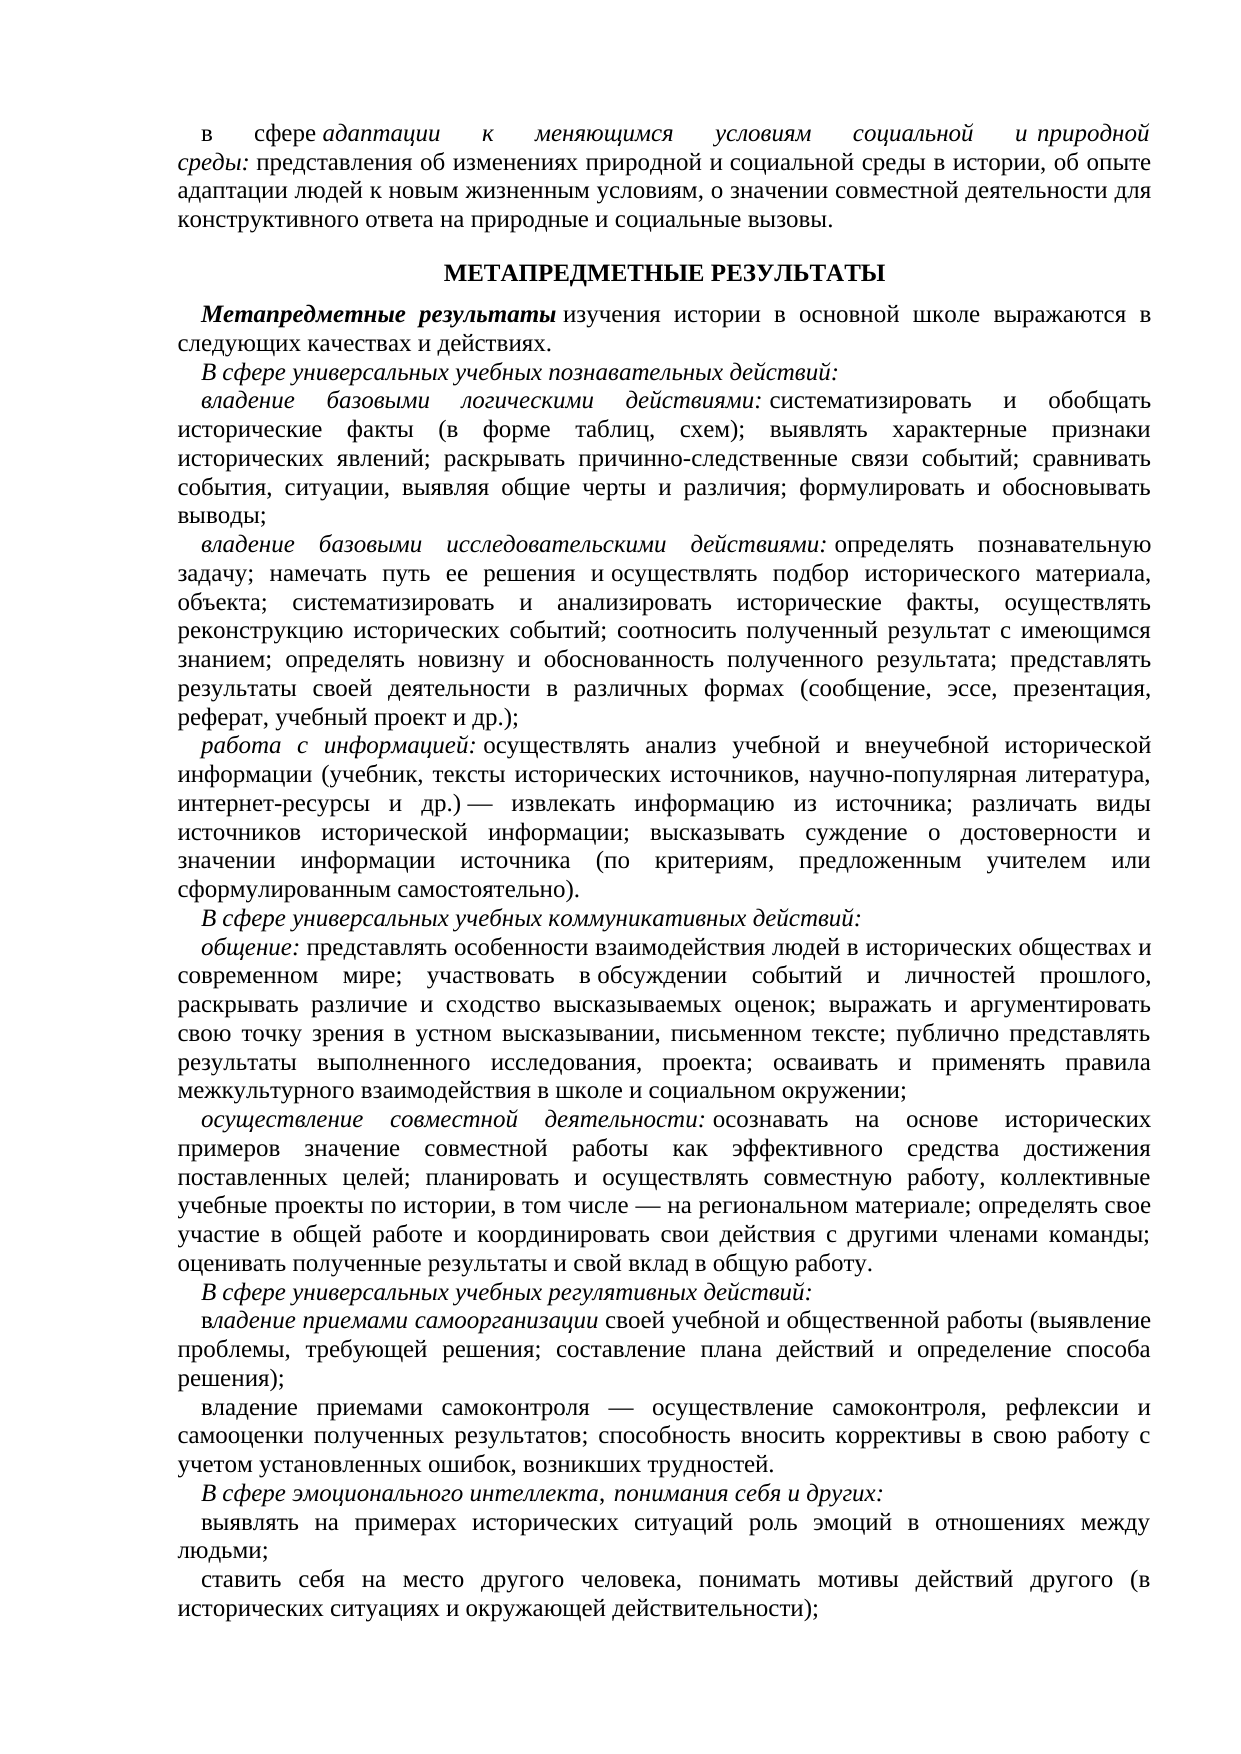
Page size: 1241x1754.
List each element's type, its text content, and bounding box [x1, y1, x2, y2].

text выявлять на примерах исторических ситуаций роль эмоций в отношениях между людьми; [177, 1507, 1152, 1564]
text владение базовыми исследовательскими действиями: определять познавательную задачу; намечать путь ее решения и осуществлять подбор исторического материала, объекта; систематизировать и анализировать исторические факты, осуществлять реконструкцию исторических событий; соотносить полученный результат с имеющимся знанием; определять новизну и обоснованность полученного результата; представлять результаты своей деятельности в различных формах (сообщение, эссе, презентация, реферат, учебный проект и др.); [177, 529, 1152, 731]
text МЕТАПРЕДМЕТНЫЕ РЕЗУЛЬТАТЫ [177, 258, 1152, 287]
text осуществление совместной деятельности: осознавать на основе исторических примеров значение совместной работы как эффективного средства достижения поставленных целей; планировать и осуществлять совместную работу, коллективные учебные проекты по истории, в том числе — на региональном материале; определять свое участие в общей работе и координировать свои действия с другими членами команды; оценивать полученные результаты и свой вклад в общую работу. [177, 1104, 1152, 1277]
text В сфере универсальных учебных познавательных действий: [177, 357, 1152, 386]
text владение приемами самоконтроля — осуществление самоконтроля, рефлексии и самооценки полученных результатов; способность вносить коррективы в свою работу с учетом установленных ошибок, возникших трудностей. [177, 1392, 1152, 1478]
text владение приемами самоорганизации своей учебной и общественной работы (выявление проблемы, требующей решения; составление плана действий и определение способа решения); [177, 1306, 1152, 1392]
text в сфере адаптации к меняющимся условиям социальной и природной среды: представления об изменениях природной и социальной среды в истории, об опыте адаптации людей к новым жизненным условиям, о значении совместной деятельности для конструктивного ответа на природные и социальные вызовы. [177, 118, 1152, 233]
text работа с информацией: осуществлять анализ учебной и внеучебной исторической информации (учебник, тексты исторических источников, научно-популярная литература, интернет-ресурсы и др.) — извлекать информацию из источника; различать виды источников исторической информации; высказывать суждение о достоверности и значении информации источника (по критериям, предложенным учителем или сформулированным самостоятельно). [177, 731, 1152, 903]
text В сфере универсальных учебных коммуникативных действий: [177, 903, 1152, 932]
text ставить себя на место другого человека, понимать мотивы действий другого (в исторических ситуациях и окружающей действительности); [177, 1564, 1152, 1622]
text В сфере эмоционального интеллекта, понимания себя и других: [177, 1478, 1152, 1507]
text В сфере универсальных учебных регулятивных действий: [177, 1277, 1152, 1306]
text владение базовыми логическими действиями: систематизировать и обобщать исторические факты (в форме таблиц, схем); выявлять характерные признаки исторических явлений; раскрывать причинно-следственные связи событий; сравнивать события, ситуации, выявляя общие черты и различия; формулировать и обосновывать выводы; [177, 386, 1152, 529]
text общение: представлять особенности взаимодействия людей в исторических обществах и современном мире; участвовать в обсуждении событий и личностей прошлого, раскрывать различие и сходство высказываемых оценок; выражать и аргументировать свою точку зрения в устном высказывании, письменном тексте; публично представлять результаты выполненного исследования, проекта; осваивать и применять правила межкультурного взаимодействия в школе и социальном окружении; [177, 932, 1152, 1104]
text Метапредметные результаты изучения истории в основной школе выражаются в следующих качествах и действиях. [177, 299, 1152, 357]
